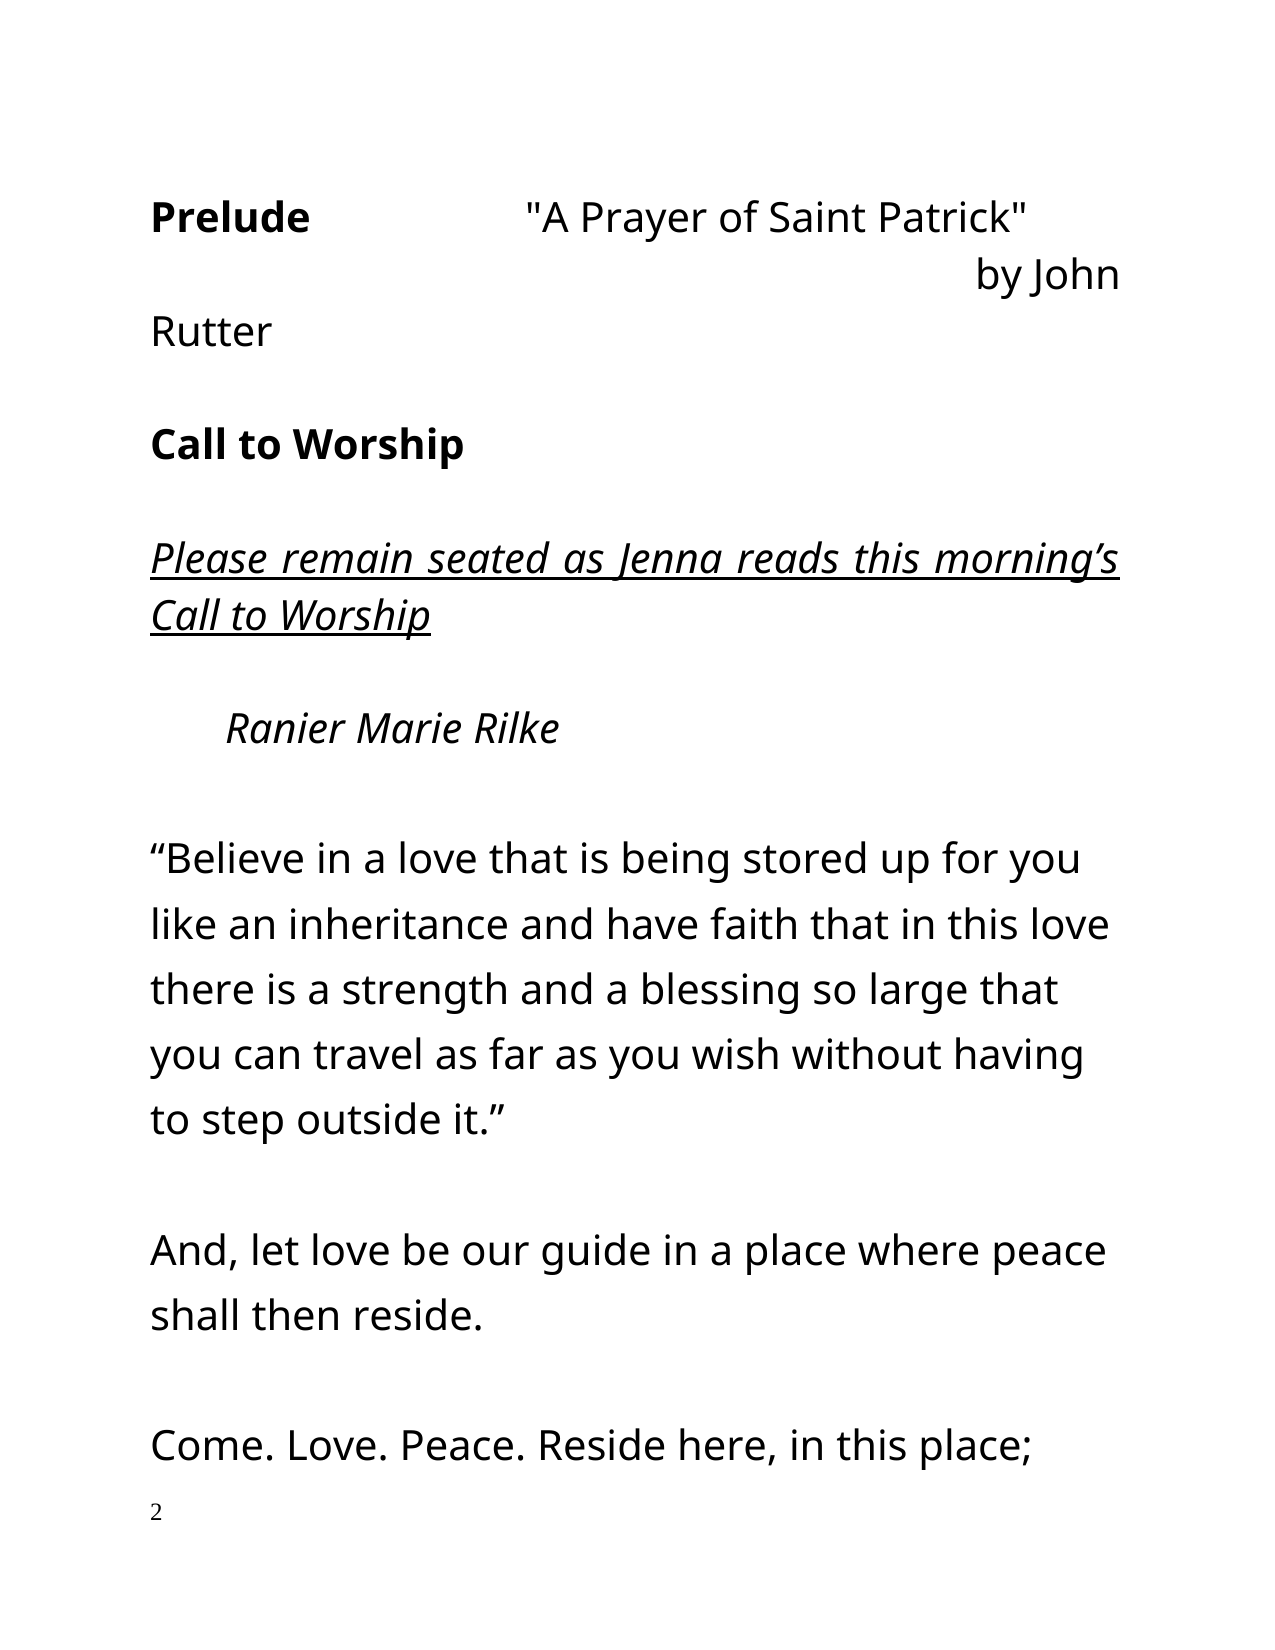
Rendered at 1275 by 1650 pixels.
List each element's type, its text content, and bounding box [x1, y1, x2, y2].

text And, let love be our guide in a place where peace shall then reside. [150, 1221, 1125, 1343]
text Call to Worship [150, 415, 1125, 472]
text Come. Love. Peace. Reside here, in this place; [150, 1416, 1125, 1473]
text Prelude "A Prayer of Saint Patrick" by John Rutter [150, 188, 1125, 358]
text Ranier Marie Rilke [150, 699, 1125, 756]
text “Believe in a love that is being stored up for you like an inheritance and have faith that in this love there is a strength and a blessing so large that you can travel as far as you wish without having to step outside it.” [150, 829, 1125, 1147]
text Please remain seated as Jenna reads this morning’s Call to Worship [150, 529, 1125, 642]
